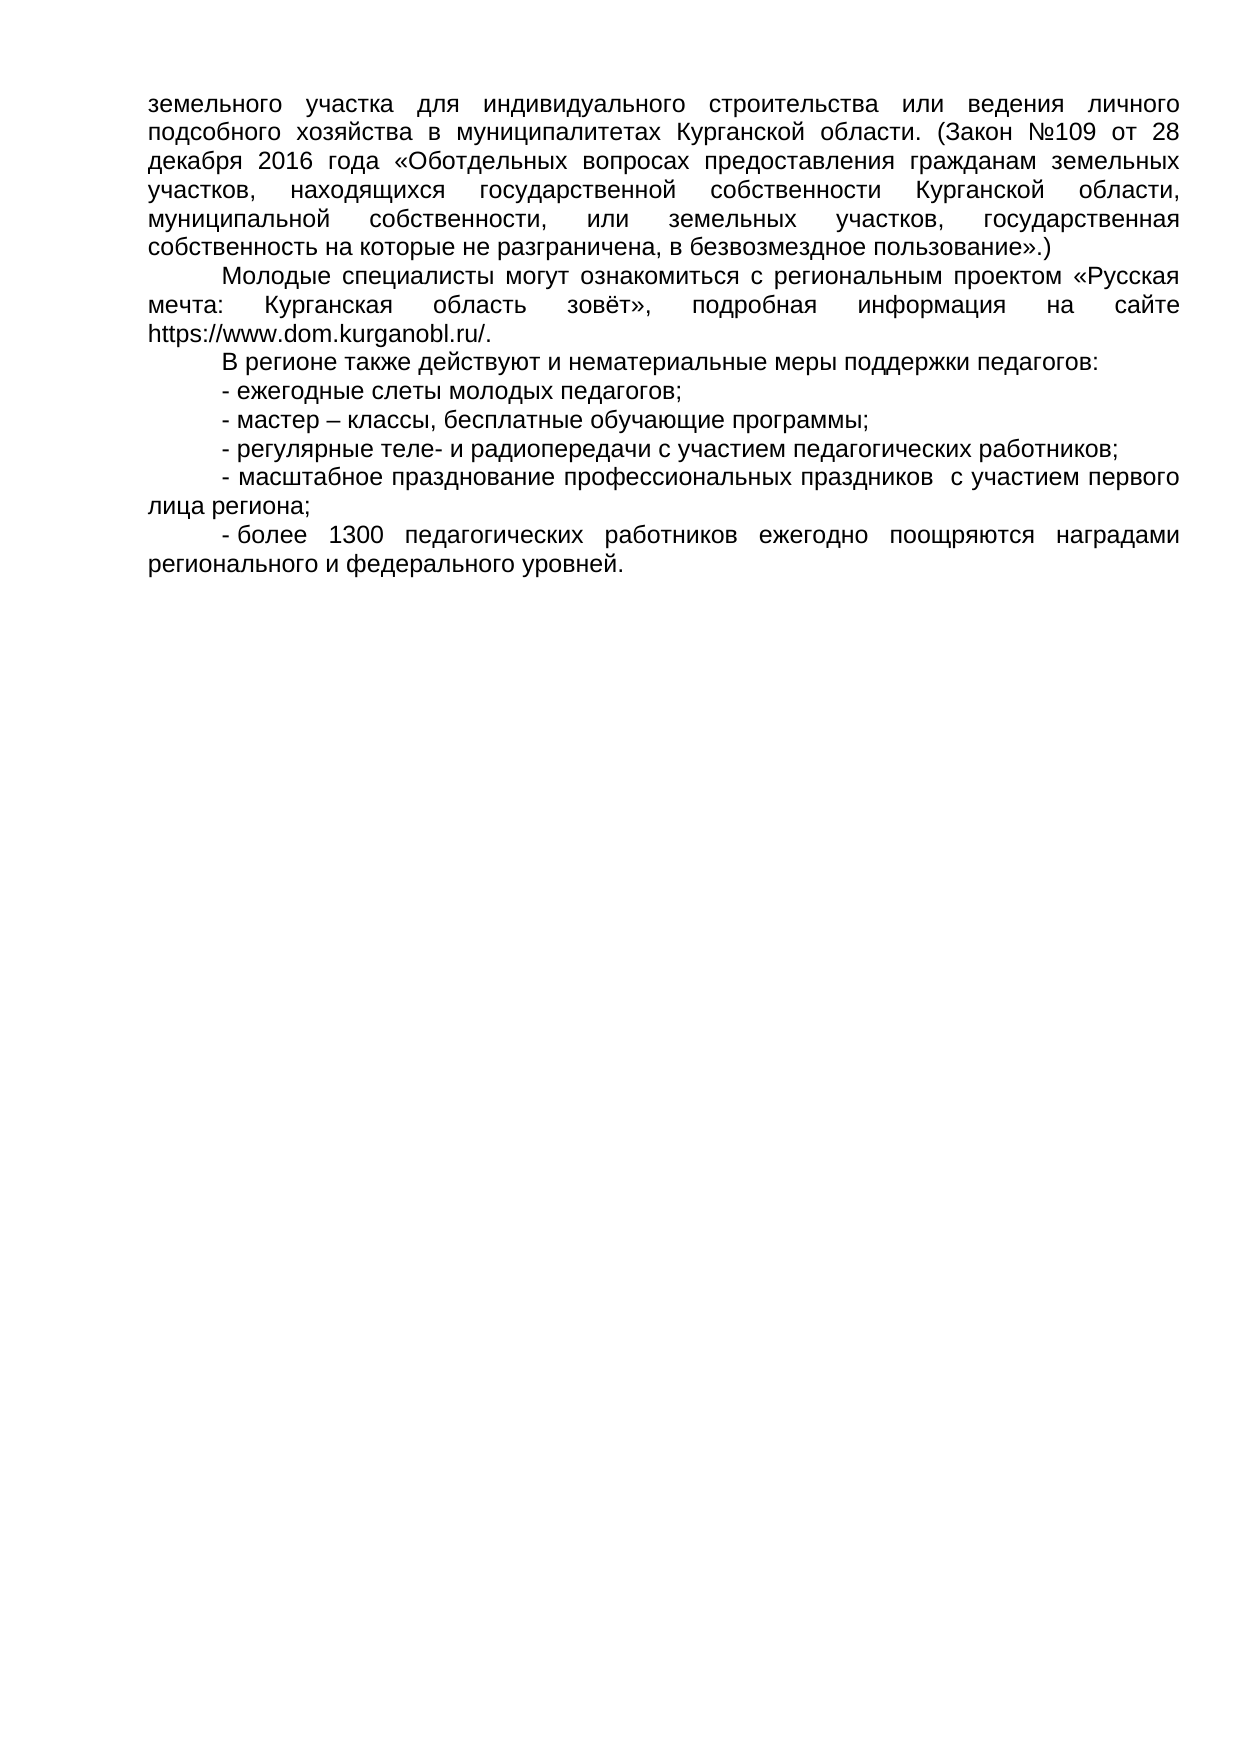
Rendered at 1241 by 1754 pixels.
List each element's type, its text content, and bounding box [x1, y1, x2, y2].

text Молодые специалисты могут ознакомиться с региональным проектом «Русская мечта: Курганская область зовёт», подробная информация на сайте https://www.dom.kurganobl.ru/. [148, 261, 1181, 347]
text - мастер – классы, бесплатные обучающие программы; [148, 405, 1181, 434]
text - масштабное празднование профессиональных праздников с участием первого лица региона; [148, 462, 1181, 520]
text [148, 89, 1181, 261]
text В регионе также действуют и нематериальные меры поддержки педагогов: [148, 347, 1181, 376]
text - ежегодные слеты молодых педагогов; [148, 376, 1181, 405]
text - более 1300 педагогических работников ежегодно поощряются наградами регионального и федерального уровней. [148, 520, 1181, 577]
text - регулярные теле- и радиопередачи с участием педагогических работников; [148, 434, 1181, 462]
